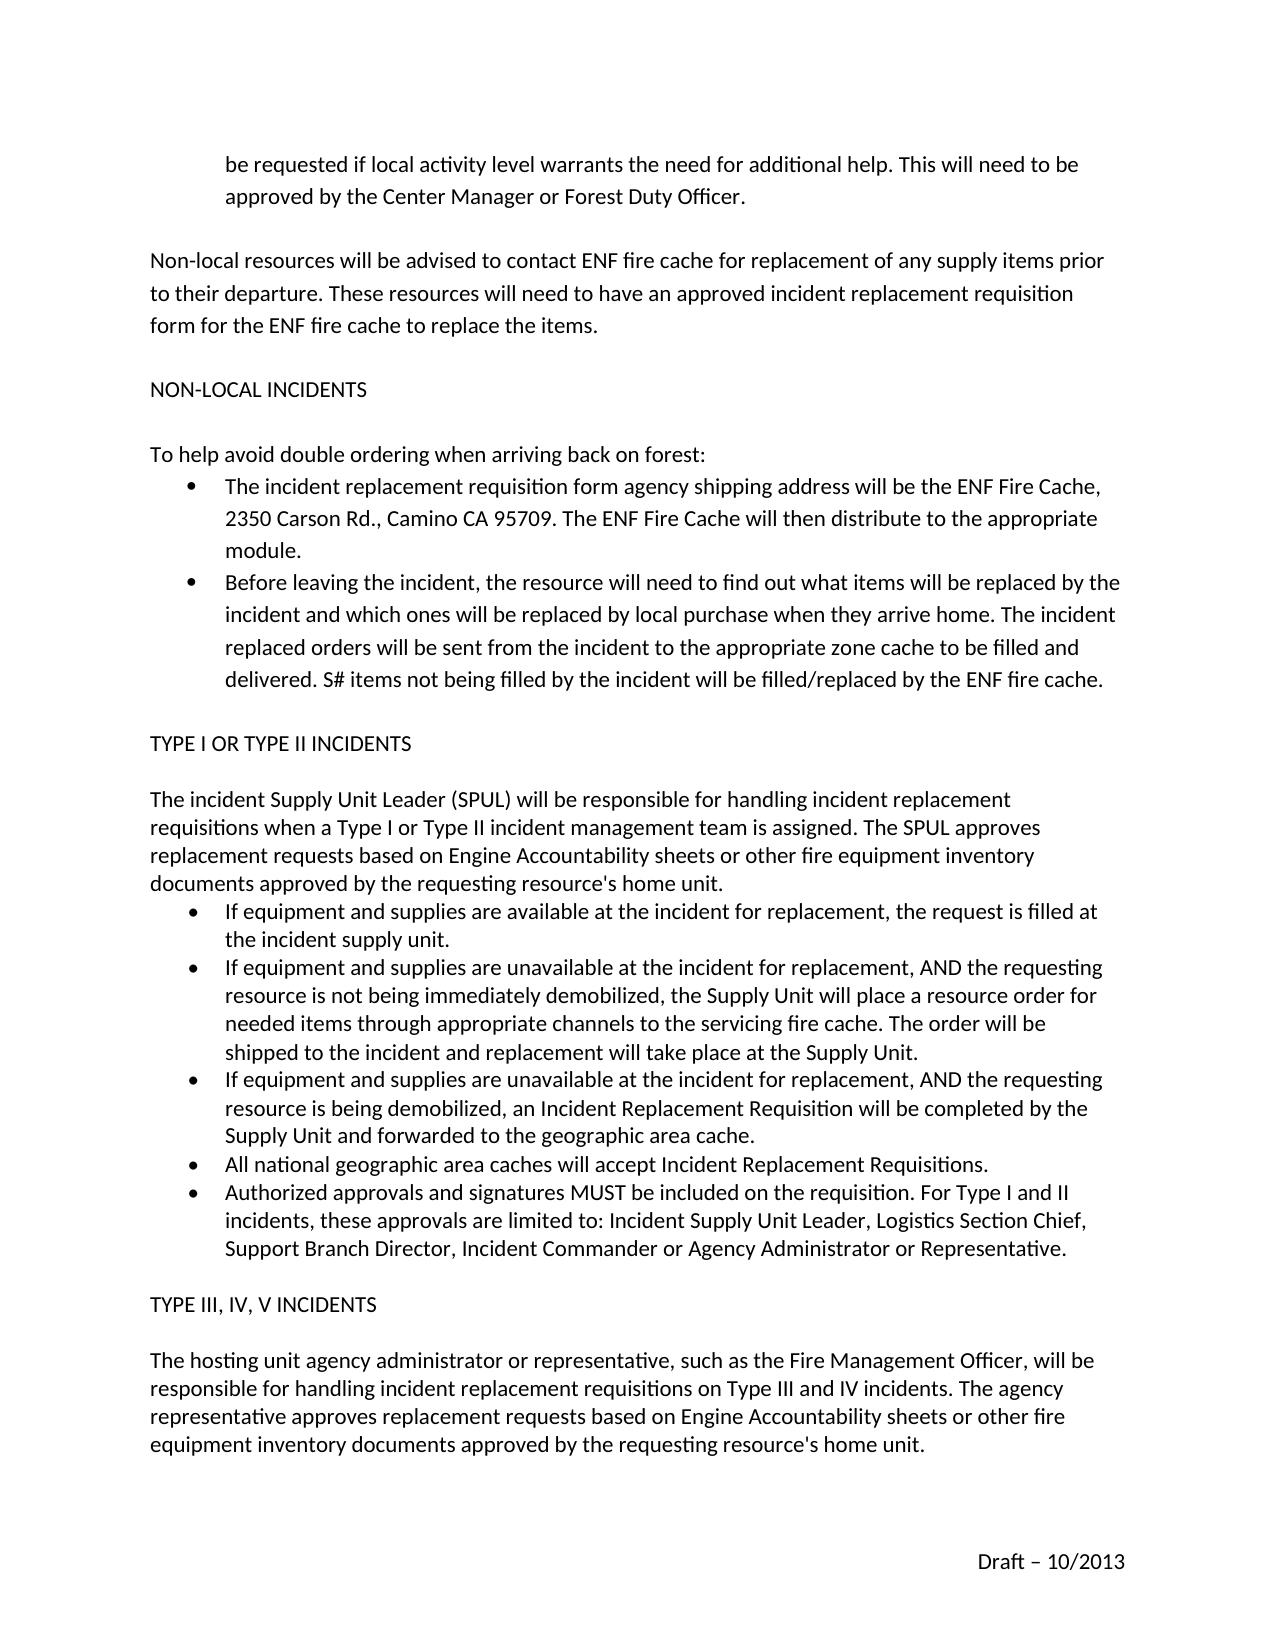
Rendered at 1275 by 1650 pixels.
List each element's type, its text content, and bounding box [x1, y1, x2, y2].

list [187, 150, 1125, 210]
text The incident Supply Unit Leader (SPUL) will be responsible for handling incident replacement requisitions when a Type I or Type II incident management team is assigned. The SPUL approves replacement requests based on Engine Accountability sheets or other fire equipment inventory documents approved by the requesting resource's home unit. [150, 785, 1125, 897]
text The hosting unit agency administrator or representative, such as the Fire Management Officer, will be responsible for handling incident replacement requisitions on Type III and IV incidents. The agency representative approves replacement requests based on Engine Accountability sheets or other fire equipment inventory documents approved by the requesting resource's home unit. [150, 1346, 1125, 1458]
list If equipment and supplies are unavailable at the incident for replacement, AND the requesting resource is not being immediately demobilized, the Supply Unit will place a resource order for needed items through appropriate channels to the servicing fire cache. The order will be shipped to the incident and replacement will take place at the Supply Unit. [187, 953, 1125, 1066]
text To help avoid double ordering when arriving back on forest: [150, 440, 1125, 468]
text Non-local resources will be advised to contact ENF fire cache for replacement of any supply items prior to their departure. These resources will need to have an approved incident replacement requisition form for the ENF fire cache to replace the items. [150, 247, 1125, 339]
text TYPE I OR TYPE II INCIDENTS [150, 729, 1125, 757]
list If equipment and supplies are unavailable at the incident for replacement, AND the requesting resource is being demobilized, an Incident Replacement Requisition will be completed by the Supply Unit and forwarded to the geographic area cache. [187, 1066, 1125, 1150]
list If equipment and supplies are available at the incident for replacement, the request is filled at the incident supply unit. [187, 897, 1125, 953]
text NON-LOCAL INCIDENTS [150, 375, 1125, 403]
list Before leaving the incident, the resource will need to find out what items will be replaced by the incident and which ones will be replaced by local purchase when they arrive home. The incident replaced orders will be sent from the incident to the appropriate zone cache to be filled and delivered. S# items not being filled by the incident will be filled/replaced by the ENF fire cache. [187, 568, 1125, 693]
list All national geographic area caches will accept Incident Replacement Requisitions. [187, 1150, 1125, 1178]
list The incident replacement requisition form agency shipping address will be the ENF Fire Cache, 2350 Carson Rd., Camino CA 95709. The ENF Fire Cache will then distribute to the appropriate module. [187, 472, 1125, 564]
text TYPE III, IV, V INCIDENTS [150, 1290, 1125, 1318]
list Authorized approvals and signatures MUST be included on the requisition. For Type I and II incidents, these approvals are limited to: Incident Supply Unit Leader, Logistics Section Chief, Support Branch Director, Incident Commander or Agency Administrator or Representative. [187, 1178, 1125, 1262]
